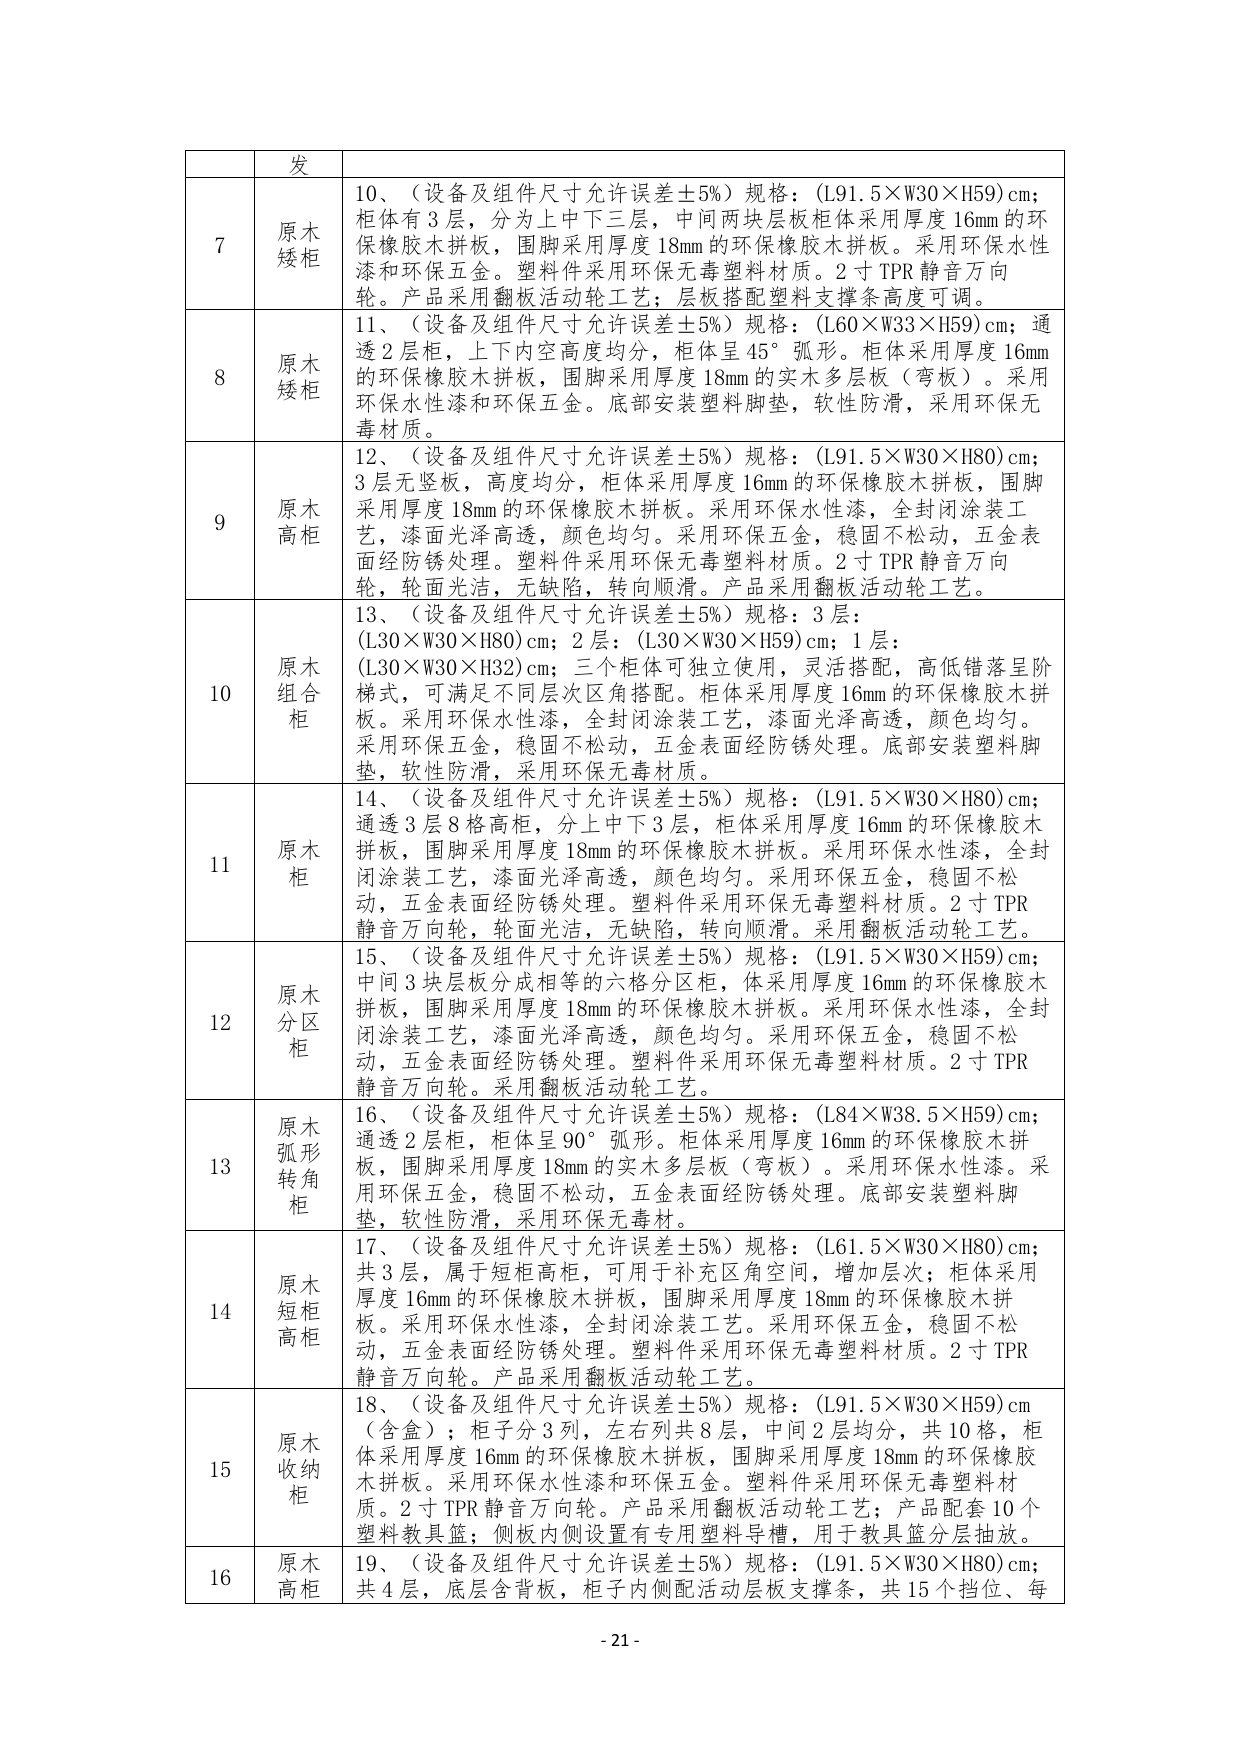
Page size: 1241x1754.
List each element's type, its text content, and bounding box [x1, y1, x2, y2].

table_cell 14 [186, 1231, 254, 1388]
table_cell 16 [186, 1547, 254, 1603]
table_cell 原木弧形转角柜 [255, 1100, 342, 1230]
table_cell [343, 151, 1064, 177]
table_cell 8 [186, 310, 254, 441]
table_cell 17、（设备及组件尺寸允许误差±5%）规格：(L61.5×W30×H80)cm；共3层，属于短柜高柜，可用于补充区角空间，增加层次；柜体采用厚度16mm的环保橡胶木拼板，围脚采用厚度18mm的环保橡胶木拼板。采用环保水性漆，全封闭涂装工艺。采用环保五金，稳固不松动，五金表面经防锈处理。塑料件采用环保无毒塑料材质。2寸TPR静音万向轮。产品采用翻板活动轮工艺。 [343, 1231, 1064, 1388]
table_cell 11、（设备及组件尺寸允许误差±5%）规格：(L60×W33×H59)cm；通透2层柜，上下内空高度均分，柜体呈45°弧形。柜体采用厚度16mm的环保橡胶木拼板，围脚采用厚度18mm的实木多层板（弯板）。采用环保水性漆和环保五金。底部安装塑料脚垫，软性防滑，采用环保无毒材质。 [343, 310, 1064, 441]
table_cell 13、（设备及组件尺寸允许误差±5%）规格：3层：(L30×W30×H80)cm；2层：(L30×W30×H59)cm；1层：(L30×W30×H32)cm；三个柜体可独立使用，灵活搭配，高低错落呈阶梯式，可满足不同层次区角搭配。柜体采用厚度16mm的环保橡胶木拼板。采用环保水性漆，全封闭涂装工艺，漆面光泽高透，颜色均匀。采用环保五金，稳固不松动，五金表面经防锈处理。底部安装塑料脚垫，软性防滑，采用环保无毒材质。 [343, 600, 1064, 783]
table_cell 16、（设备及组件尺寸允许误差±5%）规格：(L84×W38.5×H59)cm；通透2层柜，柜体呈90°弧形。柜体采用厚度16mm的环保橡胶木拼板，围脚采用厚度18mm的实木多层板（弯板）。采用环保水性漆。采用环保五金，稳固不松动，五金表面经防锈处理。底部安装塑料脚垫，软性防滑，采用环保无毒材。 [343, 1100, 1064, 1230]
table_cell 6 [186, 151, 254, 177]
table_cell 9 [186, 442, 254, 599]
table_cell 原木高柜 [255, 1547, 342, 1603]
table_cell 14、（设备及组件尺寸允许误差±5%）规格：(L91.5×W30×H80)cm；通透3层8格高柜，分上中下3层，柜体采用厚度16mm的环保橡胶木拼板，围脚采用厚度18mm的环保橡胶木拼板。采用环保水性漆，全封闭涂装工艺，漆面光泽高透，颜色均匀。采用环保五金，稳固不松动，五金表面经防锈处理。塑料件采用环保无毒塑料材质。2寸TPR静音万向轮，轮面光洁，无缺陷，转向顺滑。采用翻板活动轮工艺。 [343, 784, 1064, 941]
table_cell 11 [186, 784, 254, 941]
table_cell 原木组合柜 [255, 600, 342, 783]
table_cell 原木收纳柜 [255, 1389, 342, 1546]
table_cell 原木矮柜 [255, 310, 342, 441]
table_cell 18、（设备及组件尺寸允许误差±5%）规格：(L91.5×W30×H59)cm（含盒）；柜子分3列，左右列共8层，中间2层均分，共10格，柜体采用厚度16mm的环保橡胶木拼板，围脚采用厚度18mm的环保橡胶木拼板。采用环保水性漆和环保五金。塑料件采用环保无毒塑料材质。2寸TPR静音万向轮。产品采用翻板活动轮工艺；产品配套10个塑料教具篮；侧板内侧设置有专用塑料导槽，用于教具篮分层抽放。 [343, 1389, 1064, 1546]
table_cell 原木分区柜 [255, 942, 342, 1098]
table_cell 双人小沙发 [255, 151, 342, 177]
table_cell 12 [186, 942, 254, 1098]
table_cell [343, 1547, 1064, 1603]
table_cell 10 [186, 600, 254, 783]
table_cell 10、（设备及组件尺寸允许误差±5%）规格：(L91.5×W30×H59)cm；柜体有3层，分为上中下三层，中间两块层板柜体采用厚度16mm的环保橡胶木拼板，围脚采用厚度18mm的环保橡胶木拼板。采用环保水性漆和环保五金。塑料件采用环保无毒塑料材质。2寸TPR静音万向轮。产品采用翻板活动轮工艺；层板搭配塑料支撑条高度可调。 [343, 178, 1064, 309]
table_cell 原木矮柜 [255, 178, 342, 309]
table_cell 15 [186, 1389, 254, 1546]
table_cell 12、（设备及组件尺寸允许误差±5%）规格：(L91.5×W30×H80)cm；3层无竖板，高度均分，柜体采用厚度16mm的环保橡胶木拼板，围脚采用厚度18mm的环保橡胶木拼板。采用环保水性漆，全封闭涂装工艺，漆面光泽高透，颜色均匀。采用环保五金，稳固不松动，五金表面经防锈处理。塑料件采用环保无毒塑料材质。2寸TPR静音万向轮，轮面光洁，无缺陷，转向顺滑。产品采用翻板活动轮工艺。 [343, 442, 1064, 599]
table_cell 13 [186, 1100, 254, 1230]
table_cell 15、（设备及组件尺寸允许误差±5%）规格：(L91.5×W30×H59)cm；中间3块层板分成相等的六格分区柜，体采用厚度16mm的环保橡胶木拼板，围脚采用厚度18mm的环保橡胶木拼板。采用环保水性漆，全封闭涂装工艺，漆面光泽高透，颜色均匀。采用环保五金，稳固不松动，五金表面经防锈处理。塑料件采用环保无毒塑料材质。2寸TPR静音万向轮。采用翻板活动轮工艺。 [343, 942, 1064, 1098]
table_cell 7 [186, 178, 254, 309]
table_cell 原木短柜高柜 [255, 1231, 342, 1388]
table_cell 原木柜 [255, 784, 342, 941]
table_cell 原木高柜 [255, 442, 342, 599]
